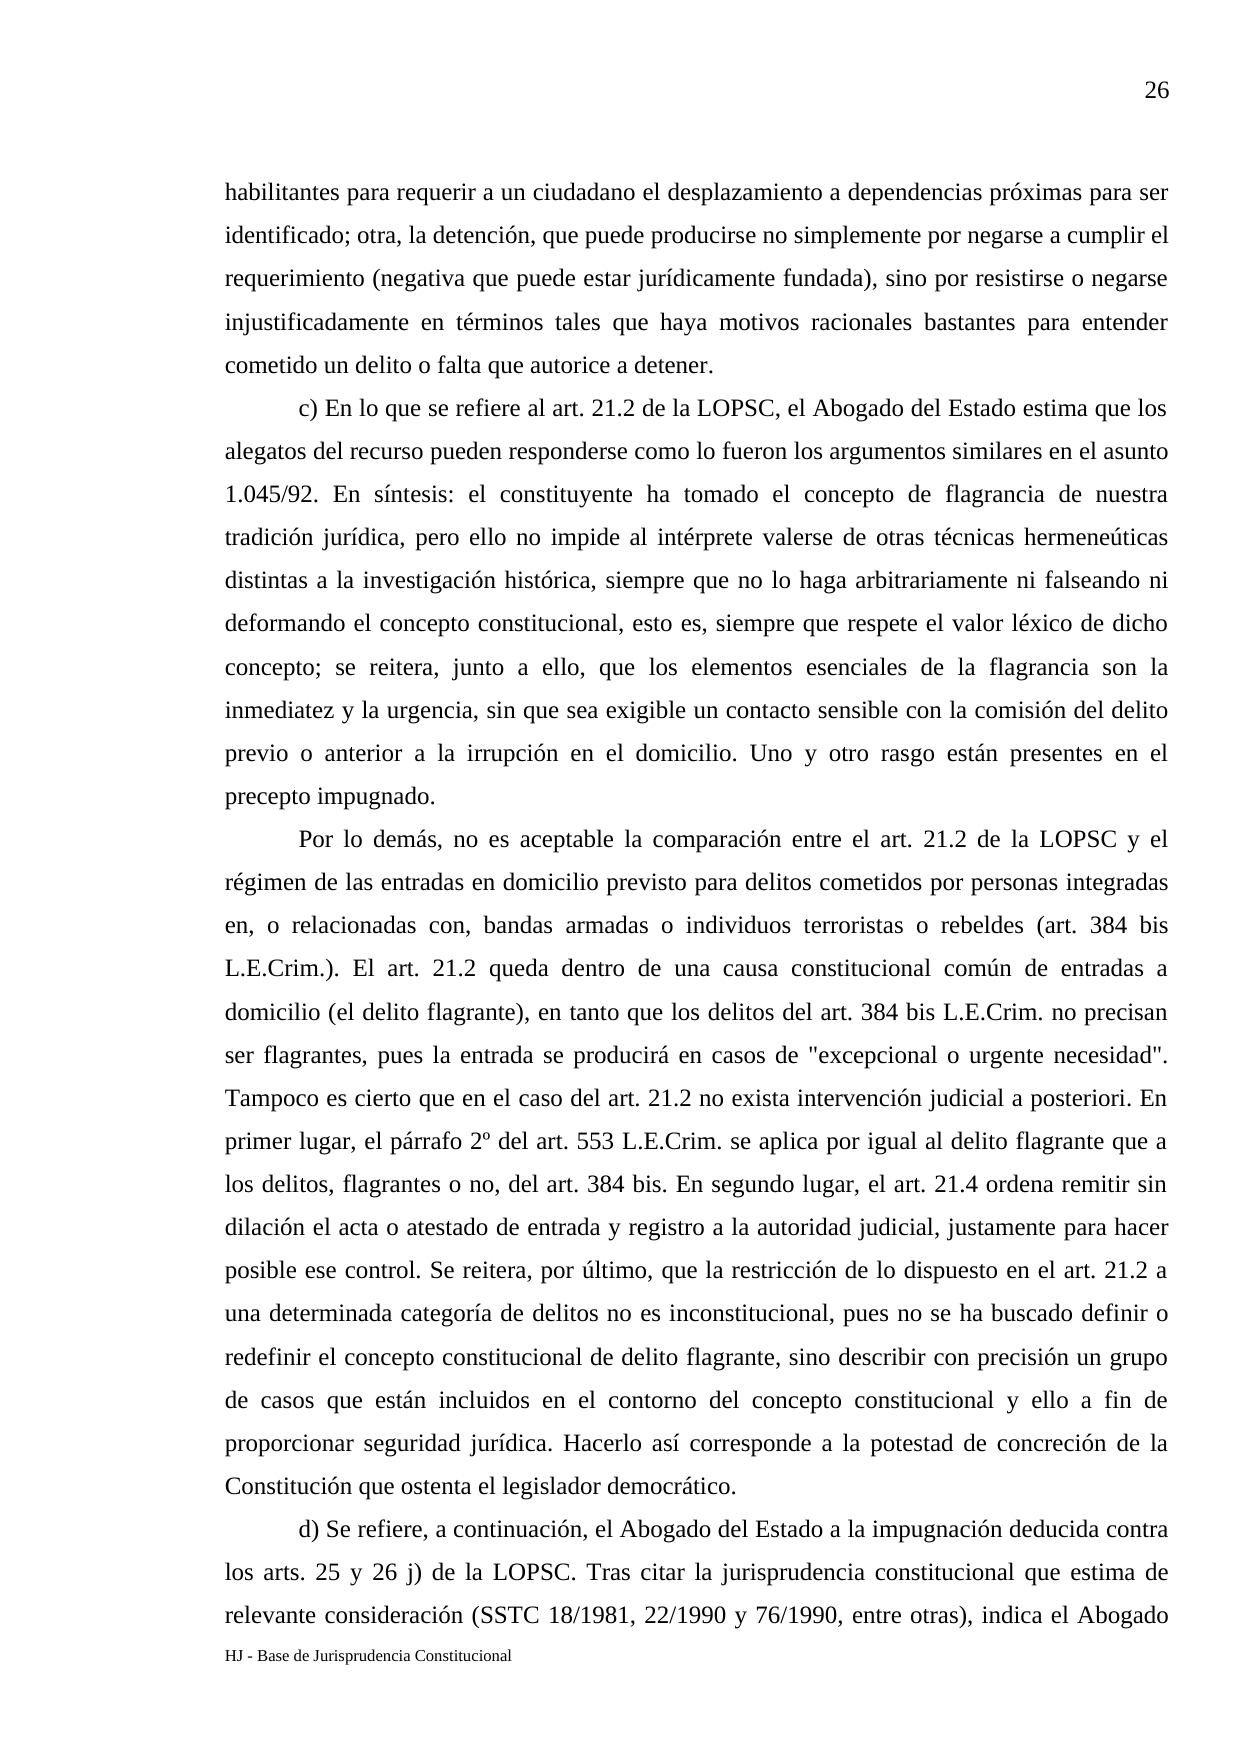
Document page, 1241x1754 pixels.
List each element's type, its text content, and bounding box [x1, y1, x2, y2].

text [224, 177, 1169, 378]
text Por lo demás, no es aceptable la comparación entre el art. 21.2 de la LOPSC y el régimen de las entradas en domicilio previsto para delitos cometidos por personas integradas en, o relacionadas con, bandas armadas o individuos terroristas o rebeldes (art. 384 bis L.E.Crim.). El art. 21.2 queda dentro de una causa constitucional común de entradas a domicilio (el delito flagrante), en tanto que los delitos del art. 384 bis L.E.Crim. no precisan ser flagrantes, pues la entrada se producirá en casos de "excepcional o urgente necesidad". Tampoco es cierto que en el caso del art. 21.2 no exista intervención judicial a posteriori. En primer lugar, el párrafo 2º del art. 553 L.E.Crim. se aplica por igual al delito flagrante que a los delitos, flagrantes o no, del art. 384 bis. En segundo lugar, el art. 21.4 ordena remitir sin dilación el acta o atestado de entrada y registro a la autoridad judicial, justamente para hacer posible ese control. Se reitera, por último, que la restricción de lo dispuesto en el art. 21.2 a una determinada categoría de delitos no es inconstitucional, pues no se ha buscado definir o redefinir el concepto constitucional de delito flagrante, sino describir con precisión un grupo de casos que están incluidos en el contorno del concepto constitucional y ello a fin de proporcionar seguridad jurídica. Hacerlo así corresponde a la potestad de concreción de la Constitución que ostenta el legislador democrático. [224, 824, 1169, 1500]
text c) En lo que se refiere al art. 21.2 de la LOPSC, el Abogado del Estado estima que los alegatos del recurso pueden responderse como lo fueron los argumentos similares en el asunto 1.045/92. En síntesis: el constituyente ha tomado el concepto de flagrancia de nuestra tradición jurídica, pero ello no impide al intérprete valerse de otras técnicas hermeneúticas distintas a la investigación histórica, siempre que no lo haga arbitrariamente ni falseando ni deformando el concepto constitucional, esto es, siempre que respete el valor léxico de dicho concepto; se reitera, junto a ello, que los elementos esenciales de la flagrancia son la inmediatez y la urgencia, sin que sea exigible un contacto sensible con la comisión del delito previo o anterior a la irrupción en el domicilio. Uno y otro rasgo están presentes en el precepto impugnado. [224, 393, 1169, 810]
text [224, 1514, 1169, 1629]
